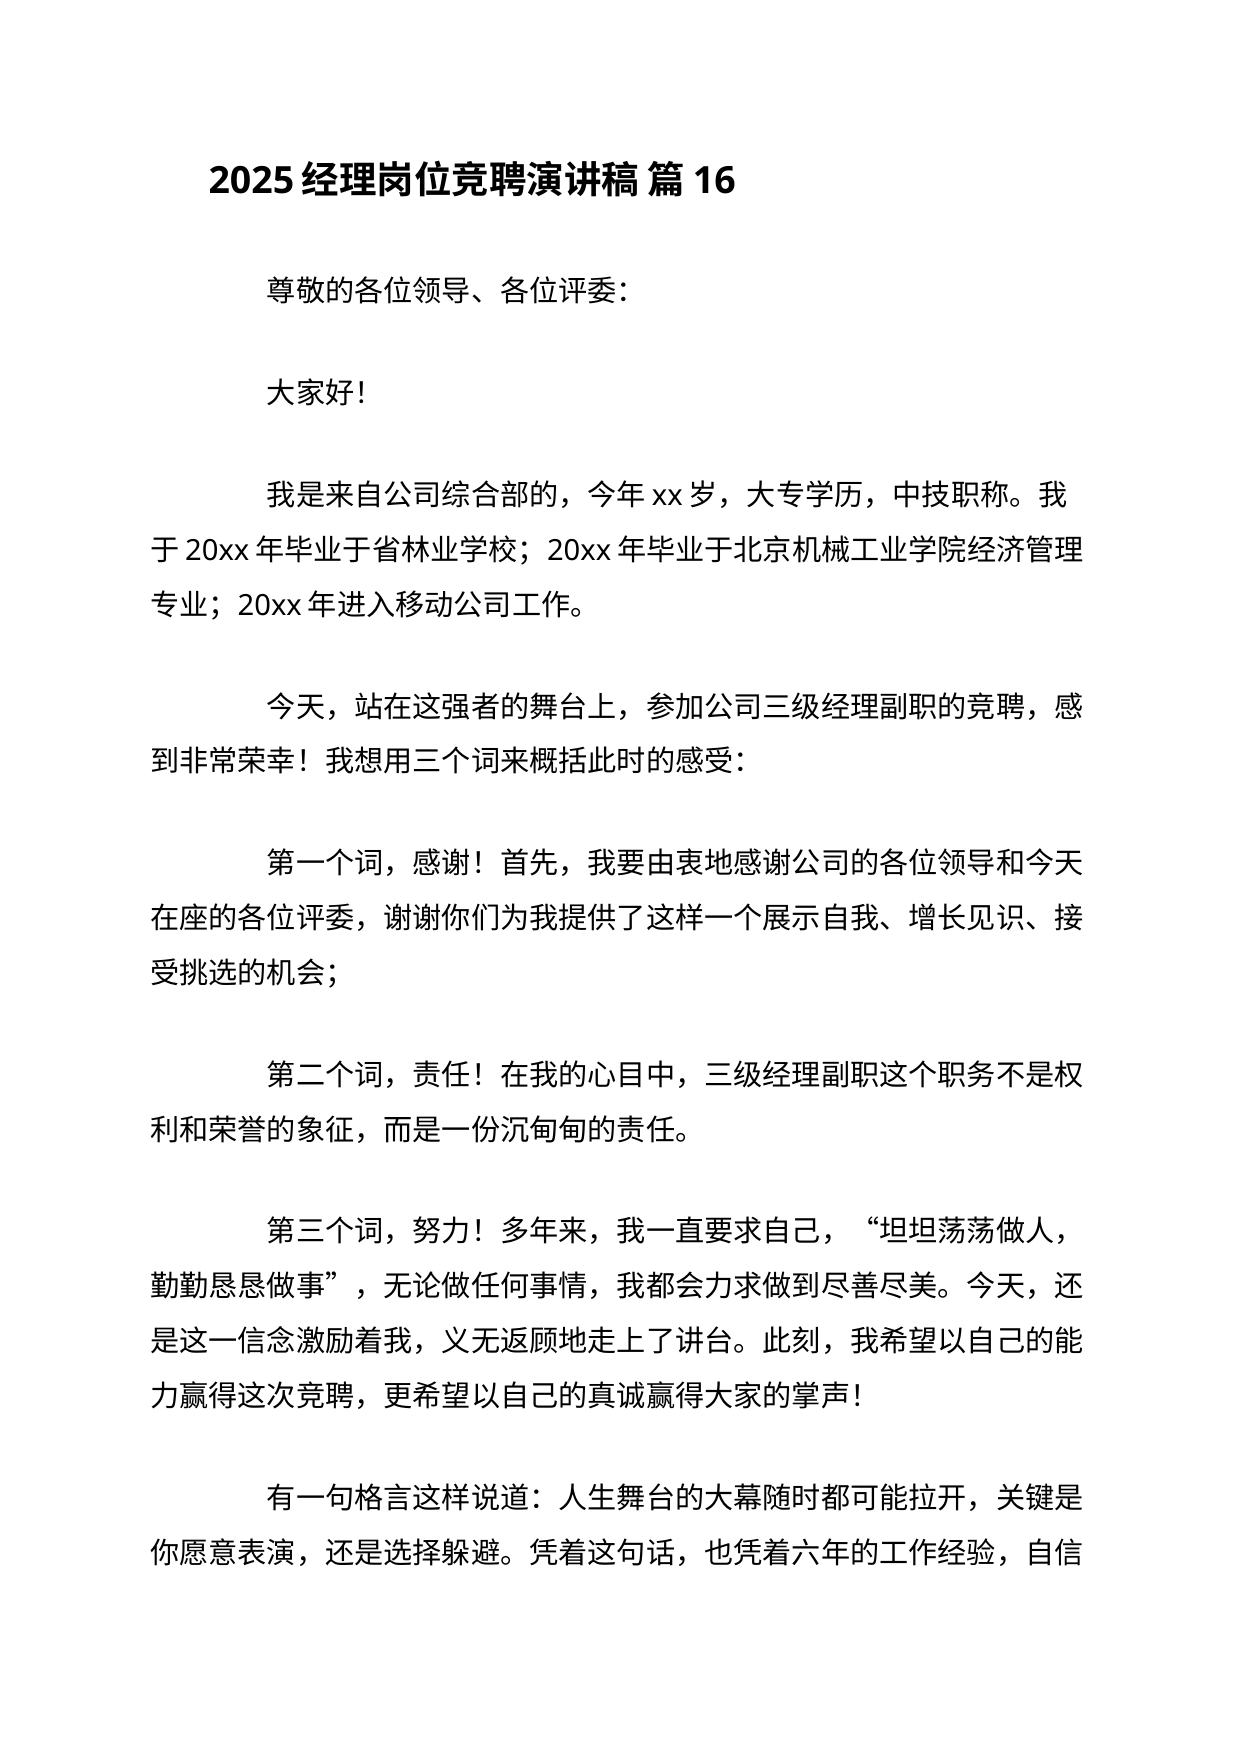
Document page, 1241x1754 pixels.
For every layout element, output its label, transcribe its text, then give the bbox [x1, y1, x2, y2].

text 尊敬的各位领导、各位评委： [150, 268, 1090, 310]
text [150, 1474, 1090, 1572]
text 第二个词，责任！在我的心目中，三级经理副职这个职务不是权利和荣誉的象征，而是一份沉甸甸的责任。 [150, 1051, 1090, 1148]
text 我是来自公司综合部的，今年xx岁，大专学历，中技职称。我于20xx年毕业于省林业学校；20xx年毕业于北京机械工业学院经济管理专业；20xx年进入移动公司工作。 [150, 471, 1090, 623]
text 第三个词，努力！多年来，我一直要求自己，“坦坦荡荡做人，勤勤恳恳做事”，无论做任何事情，我都会力求做到尽善尽美。今天，还是这一信念激励着我，义无返顾地走上了讲台。此刻，我希望以自己的能力赢得这次竞聘，更希望以自己的真诚赢得大家的掌声！ [150, 1208, 1090, 1415]
text 今天，站在这强者的舞台上，参加公司三级经理副职的竞聘，感到非常荣幸！我想用三个词来概括此时的感受： [150, 683, 1090, 780]
text 2025经理岗位竞聘演讲稿 篇16 [150, 150, 1090, 204]
text 大家好！ [150, 369, 1090, 412]
text 第一个词，感谢！首先，我要由衷地感谢公司的各位领导和今天在座的各位评委，谢谢你们为我提供了这样一个展示自我、增长见识、接受挑选的机会； [150, 840, 1090, 992]
